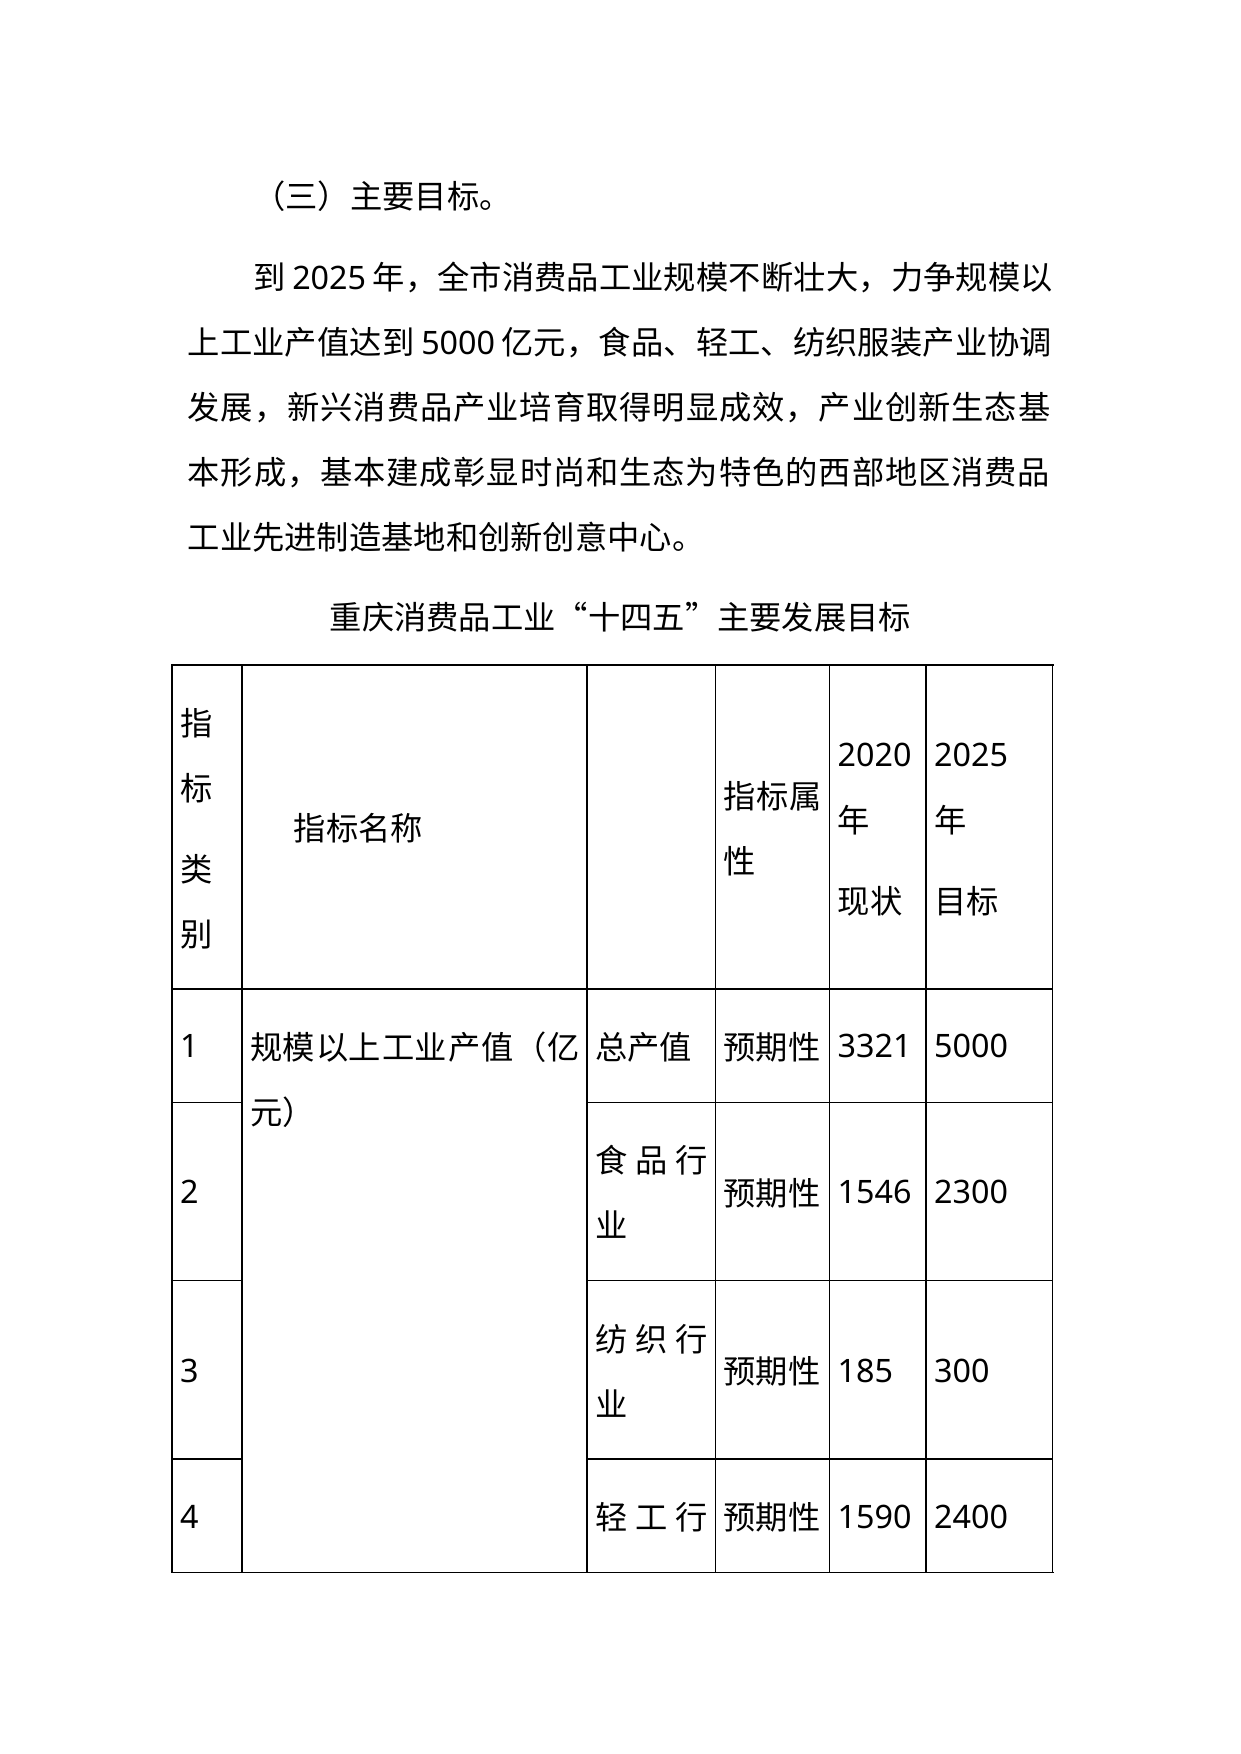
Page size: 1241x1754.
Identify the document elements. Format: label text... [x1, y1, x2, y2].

table_cell 3321 [830, 990, 925, 1101]
table_header 指标名称 [243, 666, 586, 988]
table_cell 185 [830, 1281, 925, 1458]
table_header 2025年 目标 [927, 666, 1052, 988]
table_header 指标属性 [716, 666, 829, 988]
table_cell 1546 [830, 1103, 925, 1280]
table_header 指标 类别 [173, 666, 241, 988]
table_cell 规模以上工业产值（亿元） [243, 990, 586, 1572]
table_cell 纺织行业 [588, 1281, 715, 1458]
table_cell 食品行业 [588, 1103, 715, 1280]
table_cell 1 [173, 990, 241, 1101]
table_cell 300 [927, 1281, 1052, 1458]
text 重庆消费品工业“十四五”主要发展目标 [187, 583, 1053, 648]
table_cell 预期性 [716, 990, 829, 1101]
table_cell 预期性 [716, 1103, 829, 1280]
table_cell 2300 [927, 1103, 1052, 1280]
table_cell 总产值 [588, 990, 715, 1101]
text 到2025年，全市消费品工业规模不断壮大，力争规模以上工业产值达到5000亿元，食品、轻工、纺织服装产业协调发展，新兴消费品产业培育取得明显成效，产业创新生态基本形成，基本建成彰显时尚和生态为特色的西部地区消费品工业先进制造基地和创新创意中心。 [187, 243, 1053, 568]
text （三）主要目标。 [187, 162, 1053, 227]
table_cell 5000 [927, 990, 1052, 1101]
table_cell 预期性 [716, 1281, 829, 1458]
table_header [588, 666, 715, 988]
table_header 2020年 现状 [830, 666, 925, 988]
table_cell 轻工行业 [588, 1460, 715, 1572]
table_cell 3 [173, 1281, 241, 1458]
table_cell 4 [173, 1460, 241, 1572]
table_cell 预期性 [716, 1460, 829, 1572]
table_cell 2 [173, 1103, 241, 1280]
table_cell 2400 [927, 1460, 1052, 1572]
table_cell 1590 [830, 1460, 925, 1572]
